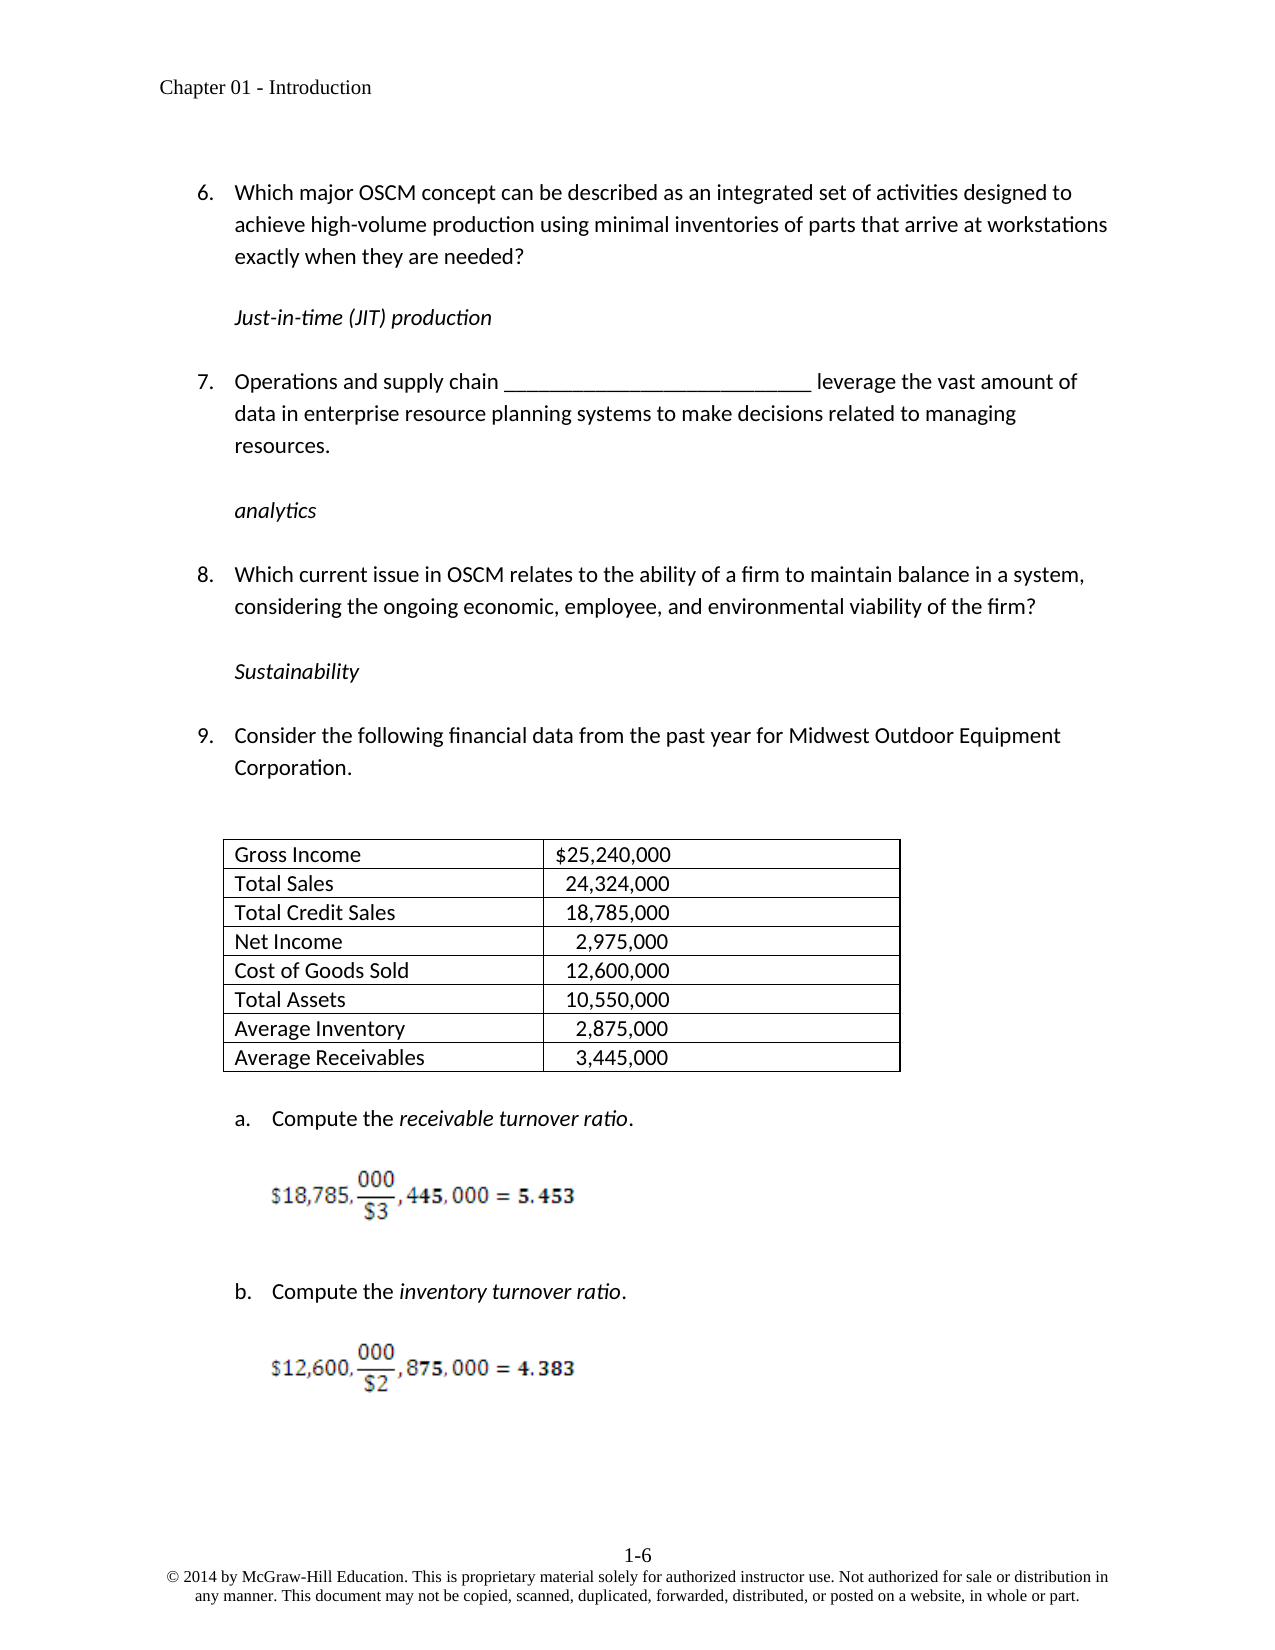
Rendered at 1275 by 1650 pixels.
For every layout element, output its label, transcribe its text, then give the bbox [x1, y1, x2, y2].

table_cell 3,445,000 [544, 1043, 899, 1071]
table_cell 24,324,000 [544, 869, 899, 897]
list Compute the inventory turnover ratio. [234, 1277, 1116, 1305]
list Which major OSCM concept can be described as an integrated set of activities designed to achieve high-volume production using minimal inventories of parts that arrive at workstations exactly when they are needed? [197, 178, 1116, 270]
table_cell Total Assets [224, 985, 543, 1013]
picture [271, 1341, 579, 1393]
table_cell Total Credit Sales [224, 898, 543, 926]
table_cell 10,550,000 [544, 985, 899, 1013]
text analytics [234, 496, 1116, 524]
table_header Gross Income [224, 840, 543, 868]
table_cell 2,875,000 [544, 1014, 899, 1042]
table_cell Total Sales [224, 869, 543, 897]
table_cell Cost of Goods Sold [224, 956, 543, 984]
list Consider the following financial data from the past year for Midwest Outdoor Equipment Corporation. [197, 721, 1116, 781]
table_cell 18,785,000 [544, 898, 899, 926]
table_cell Net Income [224, 927, 543, 955]
list Which current issue in OSCM relates to the ability of a firm to maintain balance in a system, considering the ongoing economic, employee, and environmental viability of the firm? [197, 560, 1116, 621]
table_cell Average Receivables [224, 1043, 543, 1071]
text Just-in-time (JIT) production [234, 303, 1116, 331]
table_cell 2,975,000 [544, 927, 899, 955]
table_cell 12,600,000 [544, 956, 899, 984]
list Operations and supply chain ___________________________ leverage the vast amount of data in enterprise resource planning systems to make decisions related to managing resources. [197, 367, 1116, 459]
table_header $25,240,000 [544, 840, 899, 868]
table_cell Average Inventory [224, 1014, 543, 1042]
list Compute the receivable turnover ratio. [234, 1104, 1116, 1132]
text Sustainability [234, 657, 1116, 685]
picture [271, 1168, 579, 1221]
